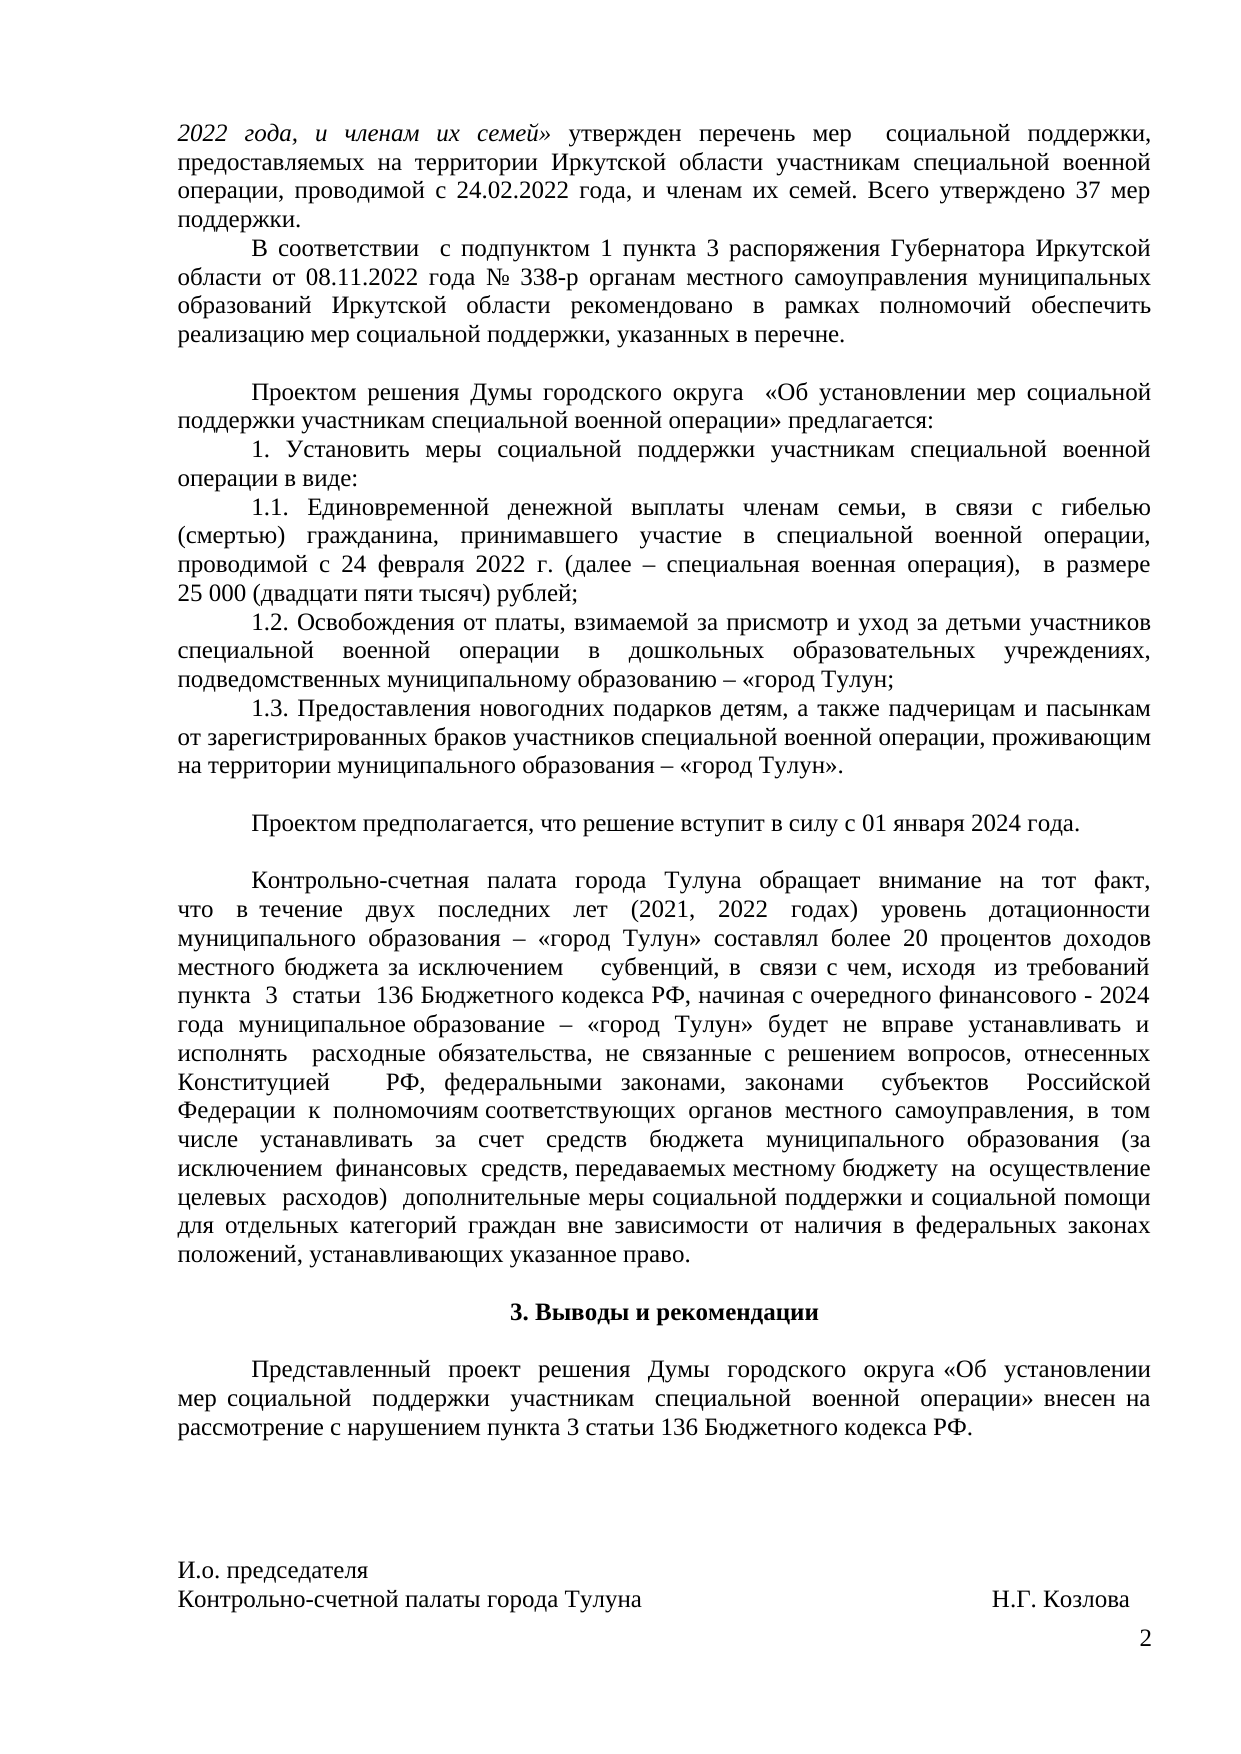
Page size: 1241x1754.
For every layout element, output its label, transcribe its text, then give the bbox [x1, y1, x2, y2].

text 1.2. Освобождения от платы, взимаемой за присмотр и уход за детьми участников специальной военной операции в дошкольных образовательных учреждениях, подведомственных муниципальному образованию – «город Тулун; [177, 607, 1152, 693]
text Проектом предполагается, что решение вступит в силу с 01 января 2024 года. [177, 808, 1152, 837]
text 1. Установить меры социальной поддержки участникам специальной военной операции в виде: [177, 434, 1152, 492]
text 1.3. Предоставления новогодних подарков детям, а также падчерицам и пасынкам от зарегистрированных браков участников специальной военной операции, проживающим на территории муниципального образования – «город Тулун». [177, 693, 1152, 779]
text 1.1. Единовременной денежной выплаты членам семьи, в связи с гибелью (смертью) гражданина, принимавшего участие в специальной военной операции, проводимой с 24 февраля 2022 г. (далее – специальная военная операция), в размере 25 000 (двадцати пяти тысяч) рублей; [177, 492, 1152, 607]
text В соответствии с подпунктом 1 пункта 3 распоряжения Губернатора Иркутской области от 08.11.2022 года № 338-р органам местного самоуправления муниципальных образований Иркутской области рекомендовано в рамках полномочий обеспечить реализацию мер социальной поддержки, указанных в перечне. [177, 233, 1152, 348]
text Контрольно-счетной палаты города Тулуна Н.Г. Козлова [177, 1584, 1152, 1613]
text И.о. председателя [177, 1556, 1152, 1584]
text Представленный проект решения Думы городского округа «Об установлении мер социальной поддержки участникам специальной военной операции» внесен на рассмотрение с нарушением пункта 3 статьи 136 Бюджетного кодекса РФ. [177, 1354, 1152, 1441]
text 3. Выводы и рекомендации [177, 1297, 1152, 1326]
text Проектом решения Думы городского округа «Об установлении мер социальной поддержки участникам специальной военной операции» предлагается: [177, 377, 1152, 434]
text Контрольно-счетная палата города Тулуна обращает внимание на тот факт, что в течение двух последних лет (2021, 2022 годах) уровень дотационности муниципального образования – «город Тулун» составлял более 20 процентов доходов местного бюджета за исключением субвенций, в связи с чем, исходя из требований пункта 3 статьи 136 Бюджетного кодекса РФ, начиная с очередного финансового - 2024 года муниципальное образование – «город Тулун» будет не вправе устанавливать и исполнять расходные обязательства, не связанные с решением вопросов, отнесенных Конституцией РФ, федеральными законами, законами субъектов Российской Федерации к полномочиям соответствующих органов местного самоуправления, в том числе устанавливать за счет средств бюджета муниципального образования (за исключением финансовых средств, передаваемых местному бюджету на осуществление целевых расходов) дополнительные меры социальной поддержки и социальной помощи для отдельных категорий граждан вне зависимости от наличия в федеральных законах положений, устанавливающих указанное право. [177, 866, 1152, 1268]
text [177, 118, 1152, 233]
